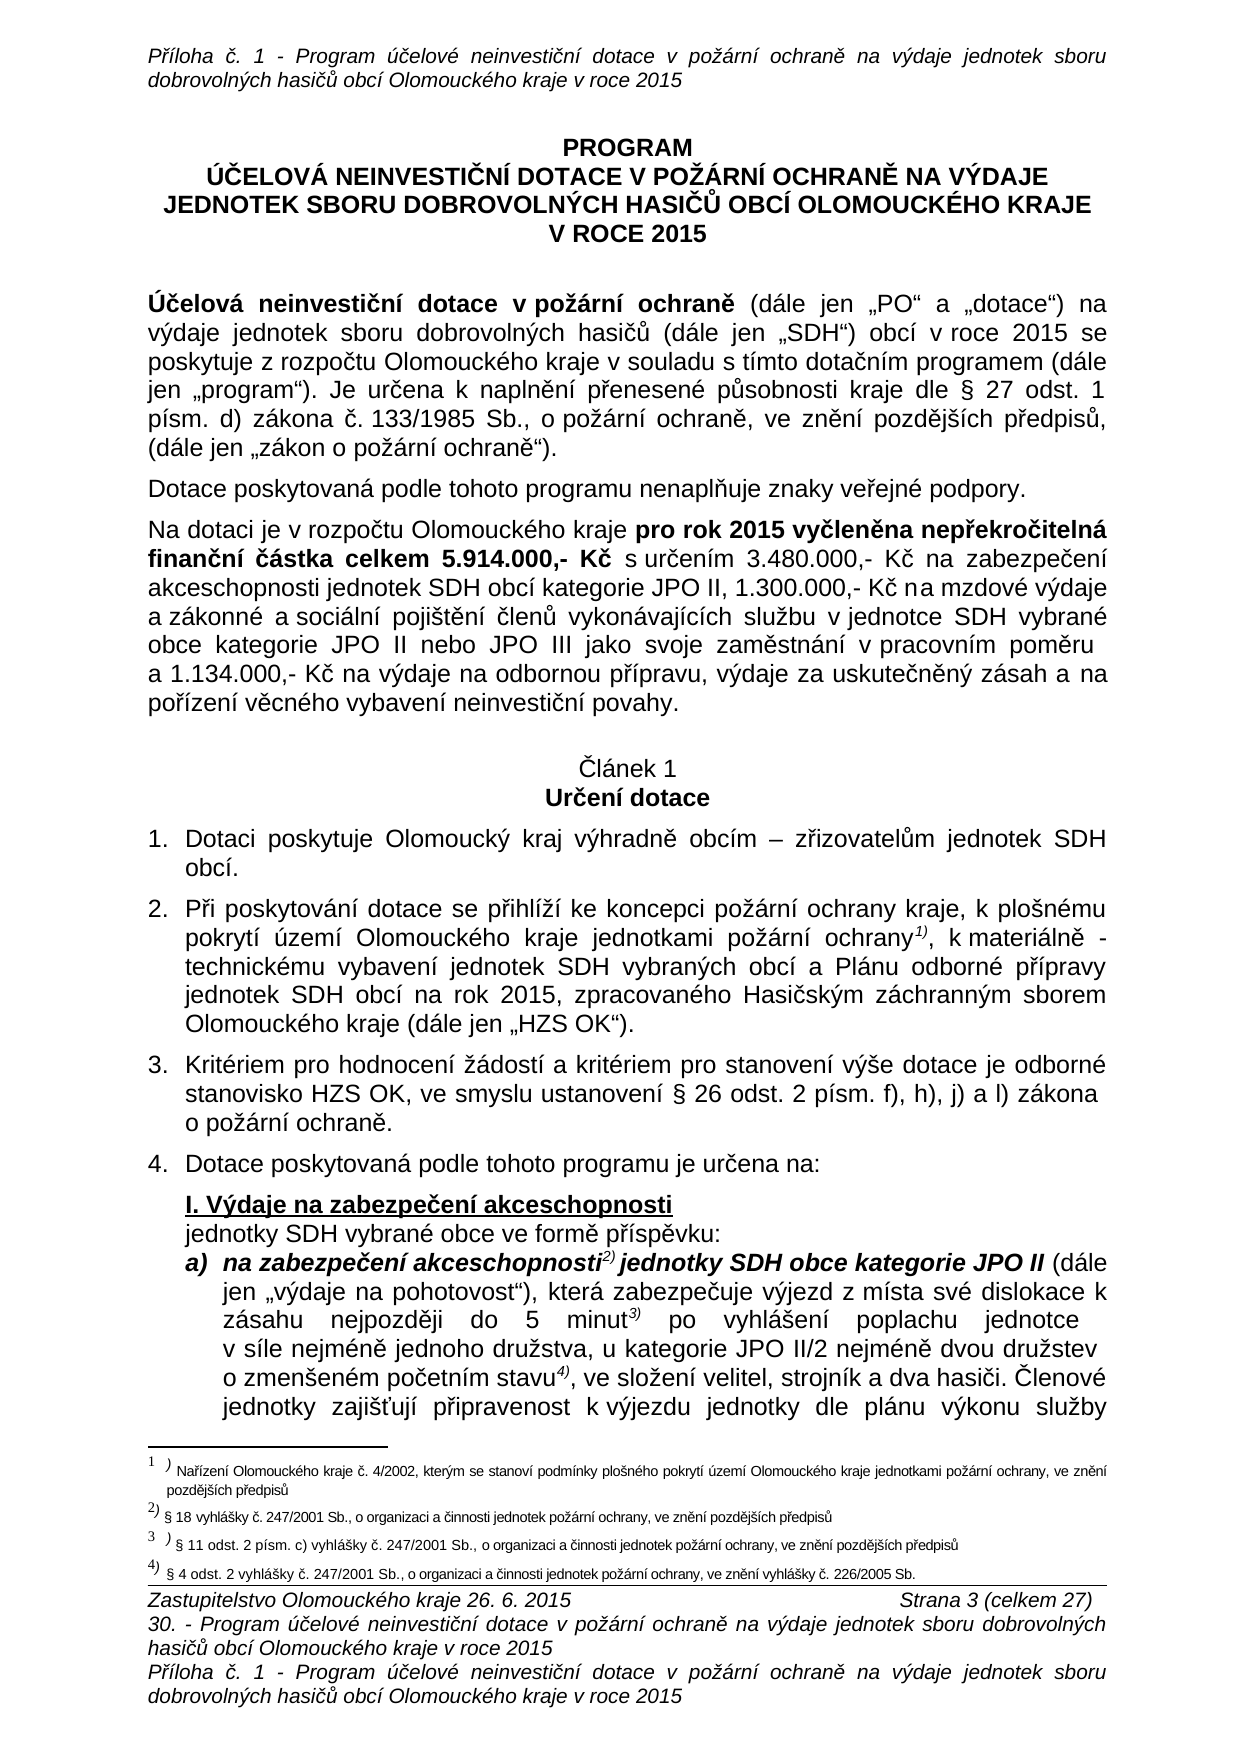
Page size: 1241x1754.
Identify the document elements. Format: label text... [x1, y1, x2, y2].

text PROGRAM [148, 133, 1107, 162]
list Při poskytování dotace se přihlíží ke koncepci požární ochrany kraje, k plošnému pokrytí území Olomouckého kraje jednotkami požární ochrany), k materiálně - technickému vybavení jednotek SDH vybraných obcí a Plánu odborné přípravy jednotek SDH obcí na rok 2015, zpracovaného Hasičským záchranným sborem Olomouckého kraje (dále jen „HZS OK“). [148, 894, 1107, 1038]
text Na dotaci je v rozpočtu Olomouckého kraje pro rok 2015 vyčleněna nepřekročitelná finanční částka celkem 5.914.000,- Kč s určením 3.480.000,- Kč na zabezpečení akceschopnosti jednotek SDH obcí kategorie JPO II, 1.300.000,- Kč na mzdové výdaje a zákonné a sociální pojištění členů vykonávajících službu v jednotce SDH vybrané obce kategorie JPO II nebo JPO III jako svoje zaměstnání v pracovním poměru a 1.134.000,- Kč na výdaje na odbornou přípravu, výdaje za uskutečněný zásah a na pořízení věcného vybavení neinvestiční povahy. [148, 515, 1107, 717]
list Kritériem pro hodnocení žádostí a kritériem pro stanovení výše dotace je odborné stanovisko HZS OK, ve smyslu ustanovení § 26 odst. 2 písm. f), h), j) a l) zákona o požární ochraně. [148, 1050, 1107, 1137]
text I. Výdaje na zabezpečení akceschopnosti [148, 1190, 1107, 1219]
text Určení dotace [148, 783, 1107, 812]
text JEDNOTEK SBORU DOBROVOLNÝCH HASIČŮ OBCÍ OLOMOUCKÉHO KRAJE V ROCE 2015 [148, 190, 1107, 248]
text Účelová neinvestiční dotace v požární ochraně (dále jen „PO“ a „dotace“) na výdaje jednotek sboru dobrovolných hasičů (dále jen „SDH“) obcí v roce 2015 se poskytuje z rozpočtu Olomouckého kraje v souladu s tímto dotačním programem (dále jen „program“). Je určena k naplnění přenesené působnosti kraje dle § 27 odst. 1 písm. d) zákona č. 133/1985 Sb., o požární ochraně, ve znění pozdějších předpisů, (dále jen „zákon o požární ochraně“). [148, 289, 1107, 462]
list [185, 1248, 1107, 1420]
text jednotky SDH vybrané obce ve formě příspěvku: [185, 1219, 1107, 1248]
text Článek 1 [148, 754, 1107, 783]
list Dotaci poskytuje Olomoucký kraj výhradně obcím – zřizovatelům jednotek SDH obcí. [148, 824, 1107, 882]
text Dotace poskytovaná podle tohoto programu nenaplňuje znaky veřejné podpory. [148, 474, 1107, 503]
list Dotace poskytovaná podle tohoto programu je určena na: [148, 1149, 1107, 1178]
text ÚČELOVÁ NEINVESTIČNÍ DOTACE V POŽÁRNÍ OCHRANĚ NA VÝDAJE [148, 162, 1107, 190]
